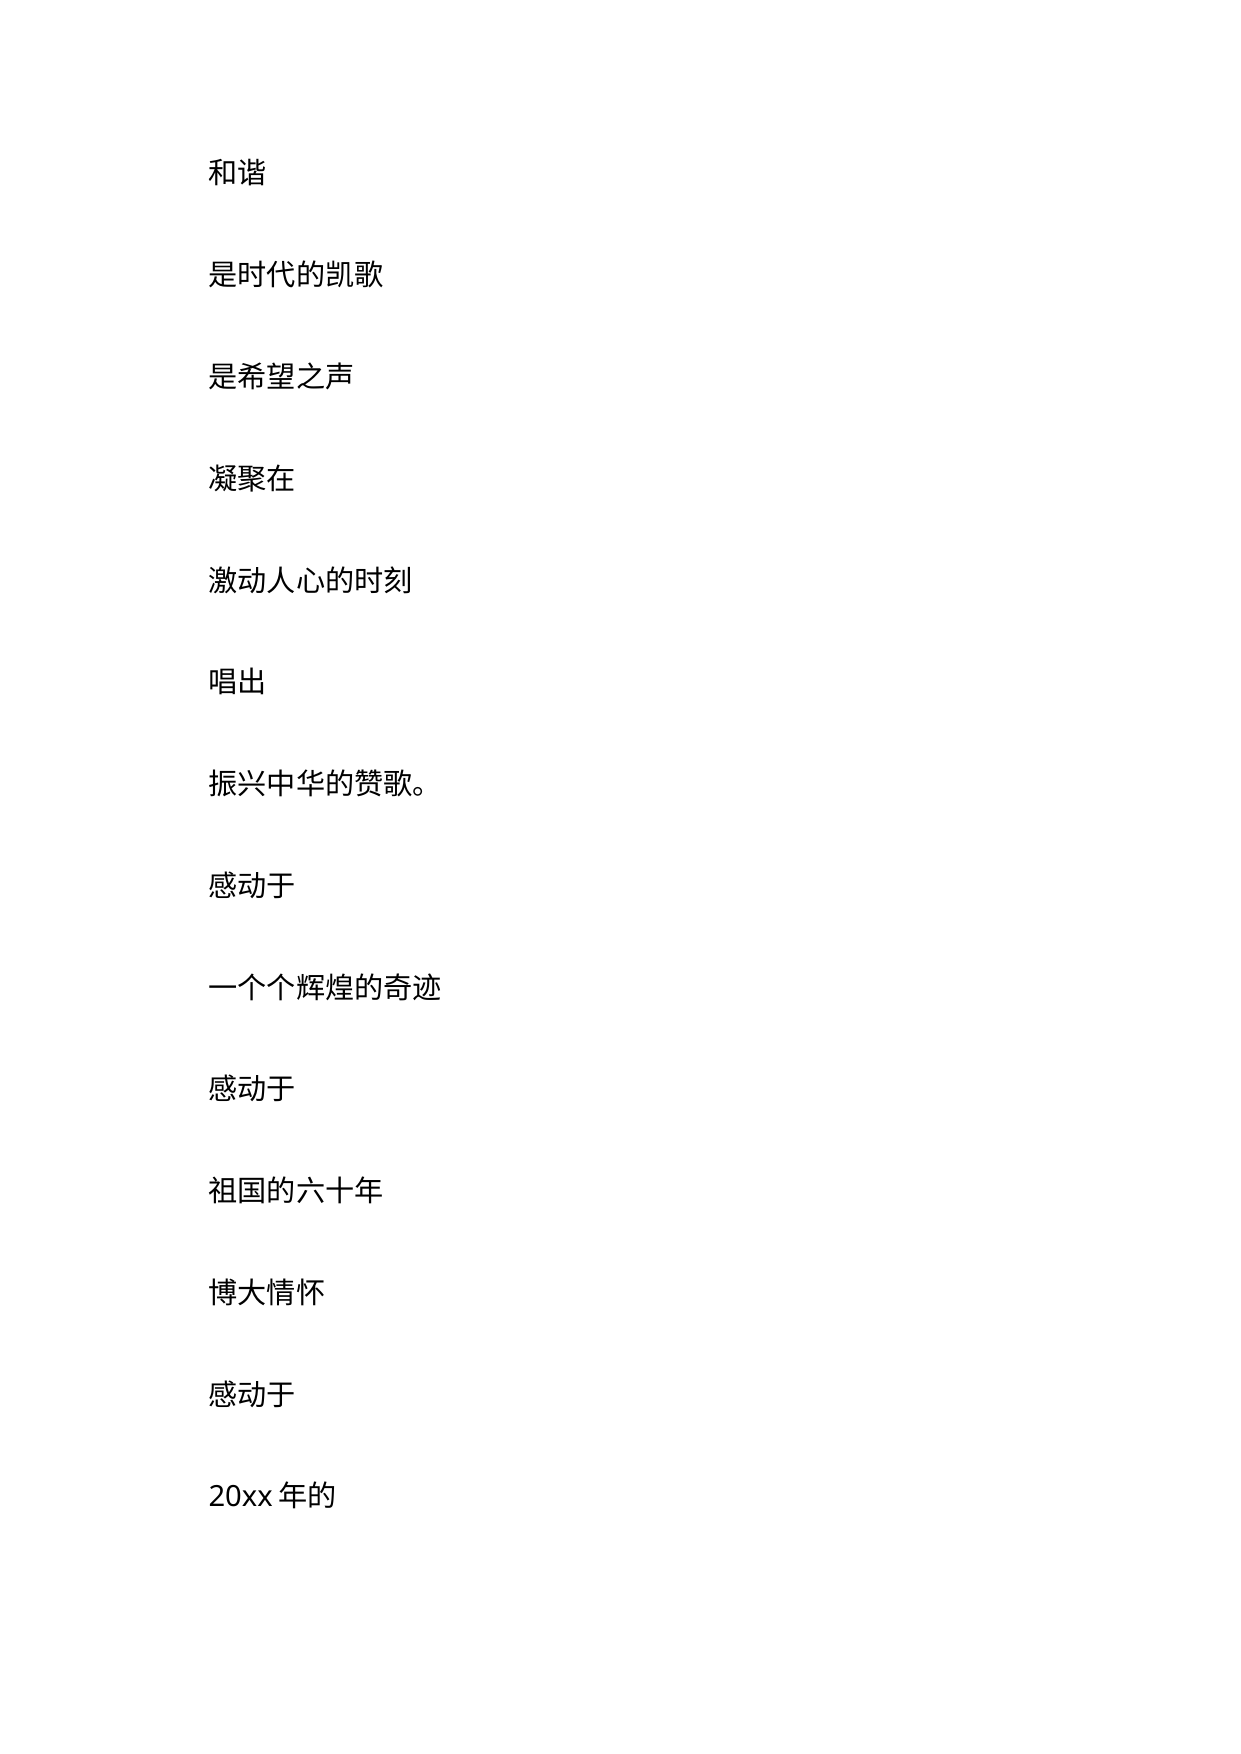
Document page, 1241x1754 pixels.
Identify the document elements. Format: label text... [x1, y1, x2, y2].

text 20xx年的 [150, 1473, 1090, 1515]
text 激动人心的时刻 [150, 557, 1090, 599]
text 唱出 [150, 659, 1090, 701]
text 振兴中华的赞歌。 [150, 761, 1090, 803]
text 感动于 [150, 862, 1090, 905]
text 是时代的凯歌 [150, 252, 1090, 294]
text 和谐 [150, 150, 1090, 192]
text 是希望之声 [150, 353, 1090, 396]
text 感动于 [150, 1066, 1090, 1108]
text 凝聚在 [150, 455, 1090, 498]
text 一个个辉煌的奇迹 [150, 964, 1090, 1006]
text 博大情怀 [150, 1269, 1090, 1312]
text 祖国的六十年 [150, 1168, 1090, 1210]
text 感动于 [150, 1371, 1090, 1413]
